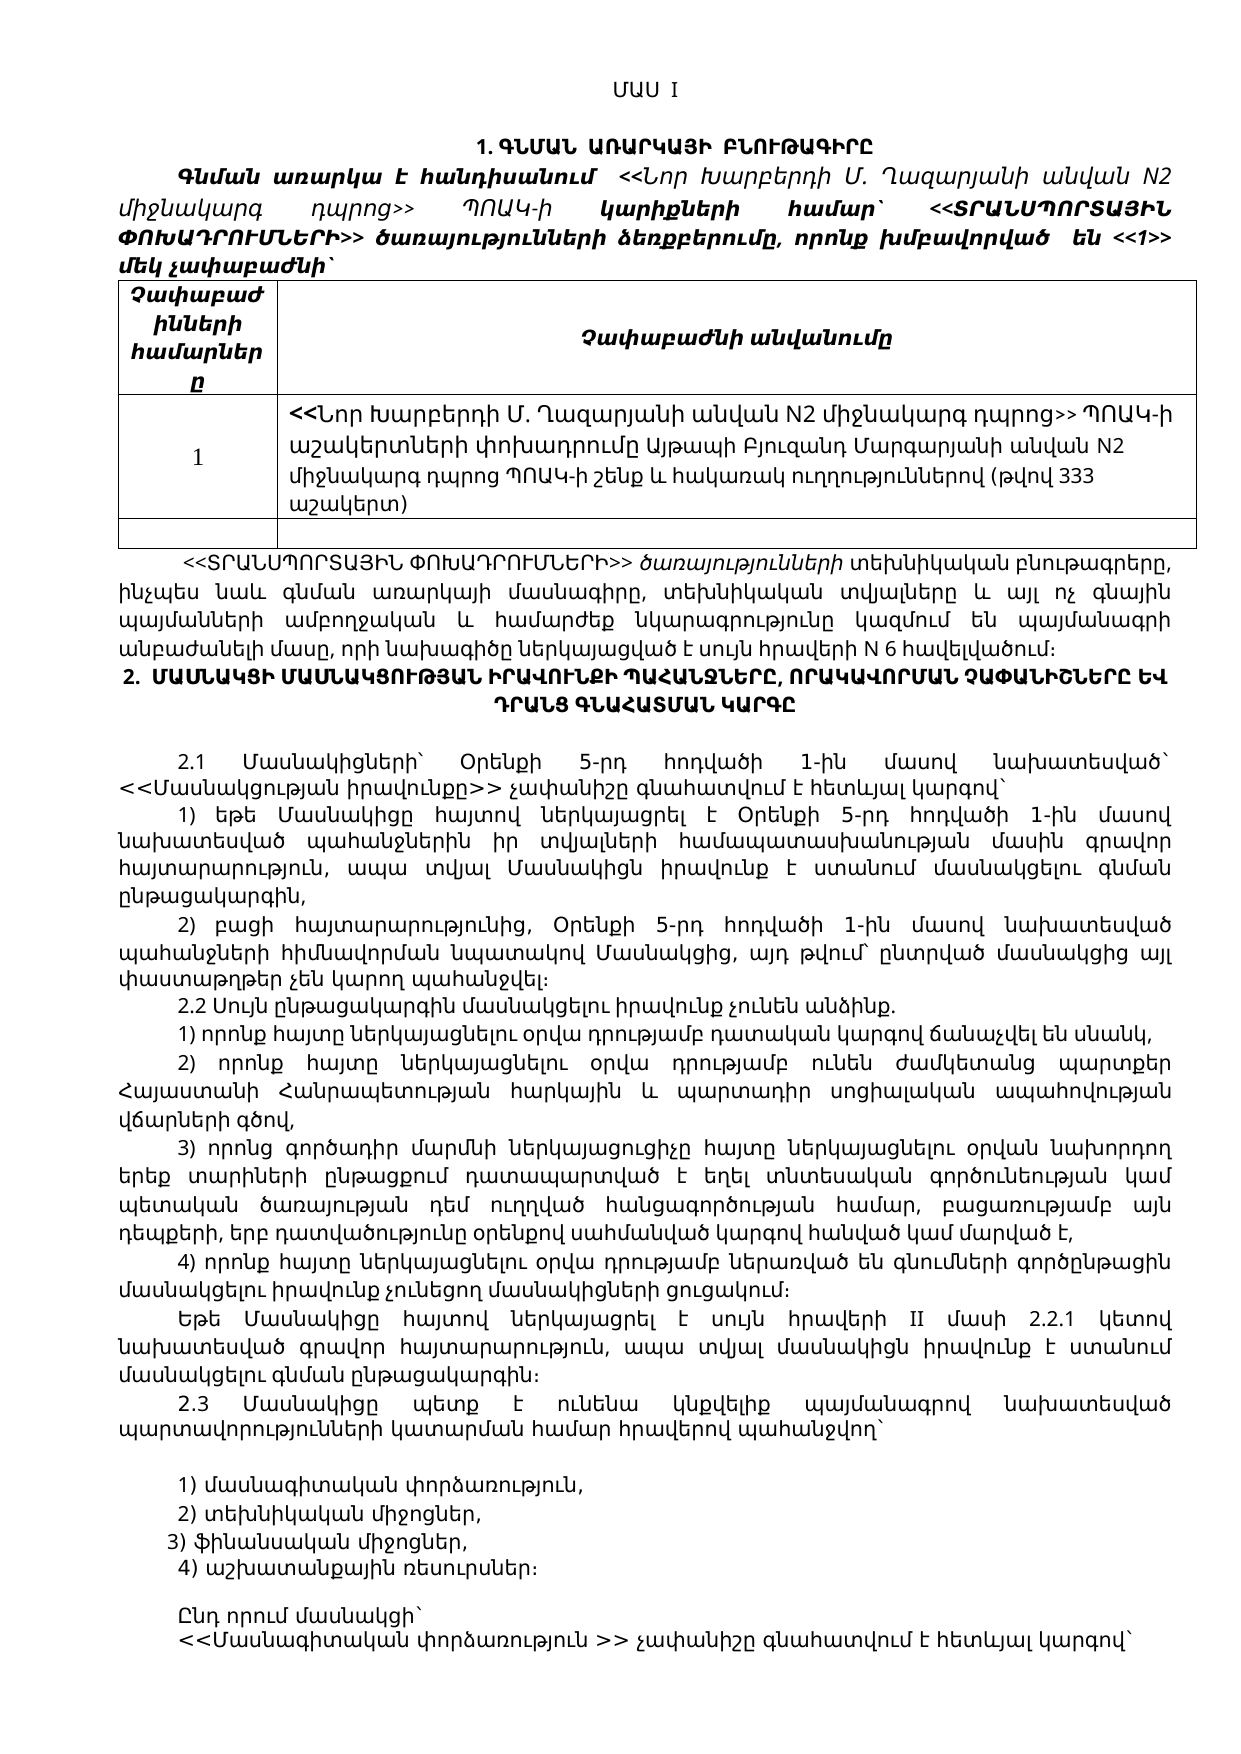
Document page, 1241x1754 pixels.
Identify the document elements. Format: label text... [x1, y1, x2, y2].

table_cell [278, 519, 1196, 547]
table_header Չափաբաժինների համարները [119, 281, 277, 394]
table_cell <<Նոր Խարբերդի Մ. Ղազարյանի անվան N2 միջնակարգ դպրոց>> ՊՈԱԿ-ի աշակերտների փոխադրումը Այթապի Բյուզանդ Մարգարյանի անվան N2 միջնակարգ դպրոց ՊՈԱԿ-ի շենք և հակառակ ուղղություններով (թվով 333 աշակերտ) [278, 395, 1196, 518]
subtitle 1. ԳՆՄԱՆ ԱՌԱՐԿԱՅԻ ԲՆՈՒԹԱԳԻՐԸ [118, 132, 1172, 160]
text ՄԱՍ I [118, 75, 1172, 103]
text 3) որոնց գործադիր մարմնի ներկայացուցիչը հայտը ներկայացնելու օրվան նախորդող երեք տարիների ընթացքում դատապարտված է եղել տնտեսական գործունեության կամ պետական ծառայության դեմ ուղղված հանցագործության համար, բացառությամբ այն դեպքերի, երբ դատվածությունը օրենքով սահմանված կարգով հանված կամ մարված է, [118, 1133, 1172, 1247]
text 2.2 Սույն ընթացակարգին մասնակցելու իրավունք չունեն անձինք. [118, 991, 1172, 1019]
text 1) մասնագիտական փորձառություն, [118, 1470, 1172, 1499]
text 1) որոնք հայտը ներկայացնելու օրվա դրությամբ դատական կարգով ճանաչվել են սնանկ, [118, 1019, 1172, 1048]
table_cell [119, 519, 277, 547]
text <<Մասնագիտական փորձառություն >> չափանիշը գնահատվում է հետևյալ կարգով` [118, 1628, 1172, 1653]
subtitle Գնման առարկա է հանդիսանում <<Նոր Խարբերդի Մ. Ղազարյանի անվան N2 միջնակարգ դպրոց>> ՊՈԱԿ-ի կարիքների համար` <<ՏՐԱՆՍՊՈՐՏԱՅԻՆ ՓՈԽԱԴՐՈՒՄՆԵՐԻ>> ծառայությունների ձեռքբերումը, որոնք խմբավորված են <<1>> մեկ չափաբաժնի` [118, 160, 1172, 279]
text 2) բացի հայտարարությունից, Օրենքի 5-րդ հոդվածի 1-ին մասով նախատեսված պահանջների հիմնավորման նպատակով Մասնակցից, այդ թվում՝ ընտրված մասնակցից այլ փաստաթղթեր չեն կարող պահանջվել։ [118, 910, 1172, 991]
text 2) տեխնիկական միջոցներ, [118, 1499, 1172, 1527]
table_header Չափաբաժնի անվանումը [278, 281, 1196, 394]
text 2. ՄԱՍՆԱԿՑԻ ՄԱՍՆԱԿՑՈՒԹՅԱՆ ԻՐԱՎՈՒՆՔԻ ՊԱՀԱՆՋՆԵՐԸ, ՈՐԱԿԱՎՈՐՄԱՆ ՉԱՓԱՆԻՇՆԵՐԸ ԵՎ ԴՐԱՆՑ ԳՆԱՀԱՏՄԱՆ ԿԱՐԳԸ [118, 662, 1172, 719]
text <<ՏՐԱՆՍՊՈՐՏԱՅԻՆ ՓՈԽԱԴՐՈՒՄՆԵՐԻ>> ծառայությունների տեխնիկական բնութագրերը, ինչպես նաև գնման առարկայի մասնագիրը, տեխնիկական տվյալները և այլ ոչ գնային պայմանների ամբողջական և համարժեք նկարագրությունը կազմում են պայմանագրի անբաժանելի մասը, որի նախագիծը ներկայացված է սույն հրավերի N 6 հավելվածում։ [118, 549, 1172, 662]
text 2.1 Մասնակիցների՝ Օրենքի 5-րդ հոդվածի 1-ին մասով նախատեսված` <<Մասնակցության իրավունքը>> չափանիշը գնահատվում է հետևյալ կարգով` [118, 747, 1172, 800]
text Ընդ որում մասնակցի` [118, 1604, 1172, 1628]
text 2.3 Մասնակիցը պետք է ունենա կնքվելիք պայմանագրով նախատեսված պարտավորությունների կատարման համար հրավերով պահանջվող` [118, 1389, 1172, 1442]
text Եթե Մասնակիցը հայտով ներկայացրել է սույն հրավերի II մասի 2.2.1 կետով նախատեսված գրավոր հայտարարություն, ապա տվյալ մասնակիցն իրավունք է ստանում մասնակցելու գնման ընթացակարգին։ [118, 1304, 1172, 1389]
text 2) որոնք հայտը ներկայացնելու օրվա դրությամբ ունեն ժամկետանց պարտքեր Հայաստանի Հանրապետության հարկային և պարտադիր սոցիալական ապահովության վճարների գծով, [118, 1048, 1172, 1133]
text 1) եթե Մասնակիցը հայտով ներկայացրել է Օրենքի 5-րդ հոդվածի 1-ին մասով նախատեսված պահանջներին իր տվյալների համապատասխանության մասին գրավոր հայտարարություն, ապա տվյալ Մասնակիցն իրավունք է ստանում մասնակցելու գնման ընթացակարգին, [118, 800, 1172, 910]
table_cell 1 [119, 395, 277, 518]
text 4) որոնք հայտը ներկայացնելու օրվա դրությամբ ներառված են գնումների գործընթացին մասնակցելու իրավունք չունեցող մասնակիցների ցուցակում։ [118, 1247, 1172, 1304]
text 3) ֆինանսական միջոցներ, [118, 1527, 1172, 1556]
text 4) աշխատանքային ռեսուրսներ։ [118, 1556, 1172, 1580]
